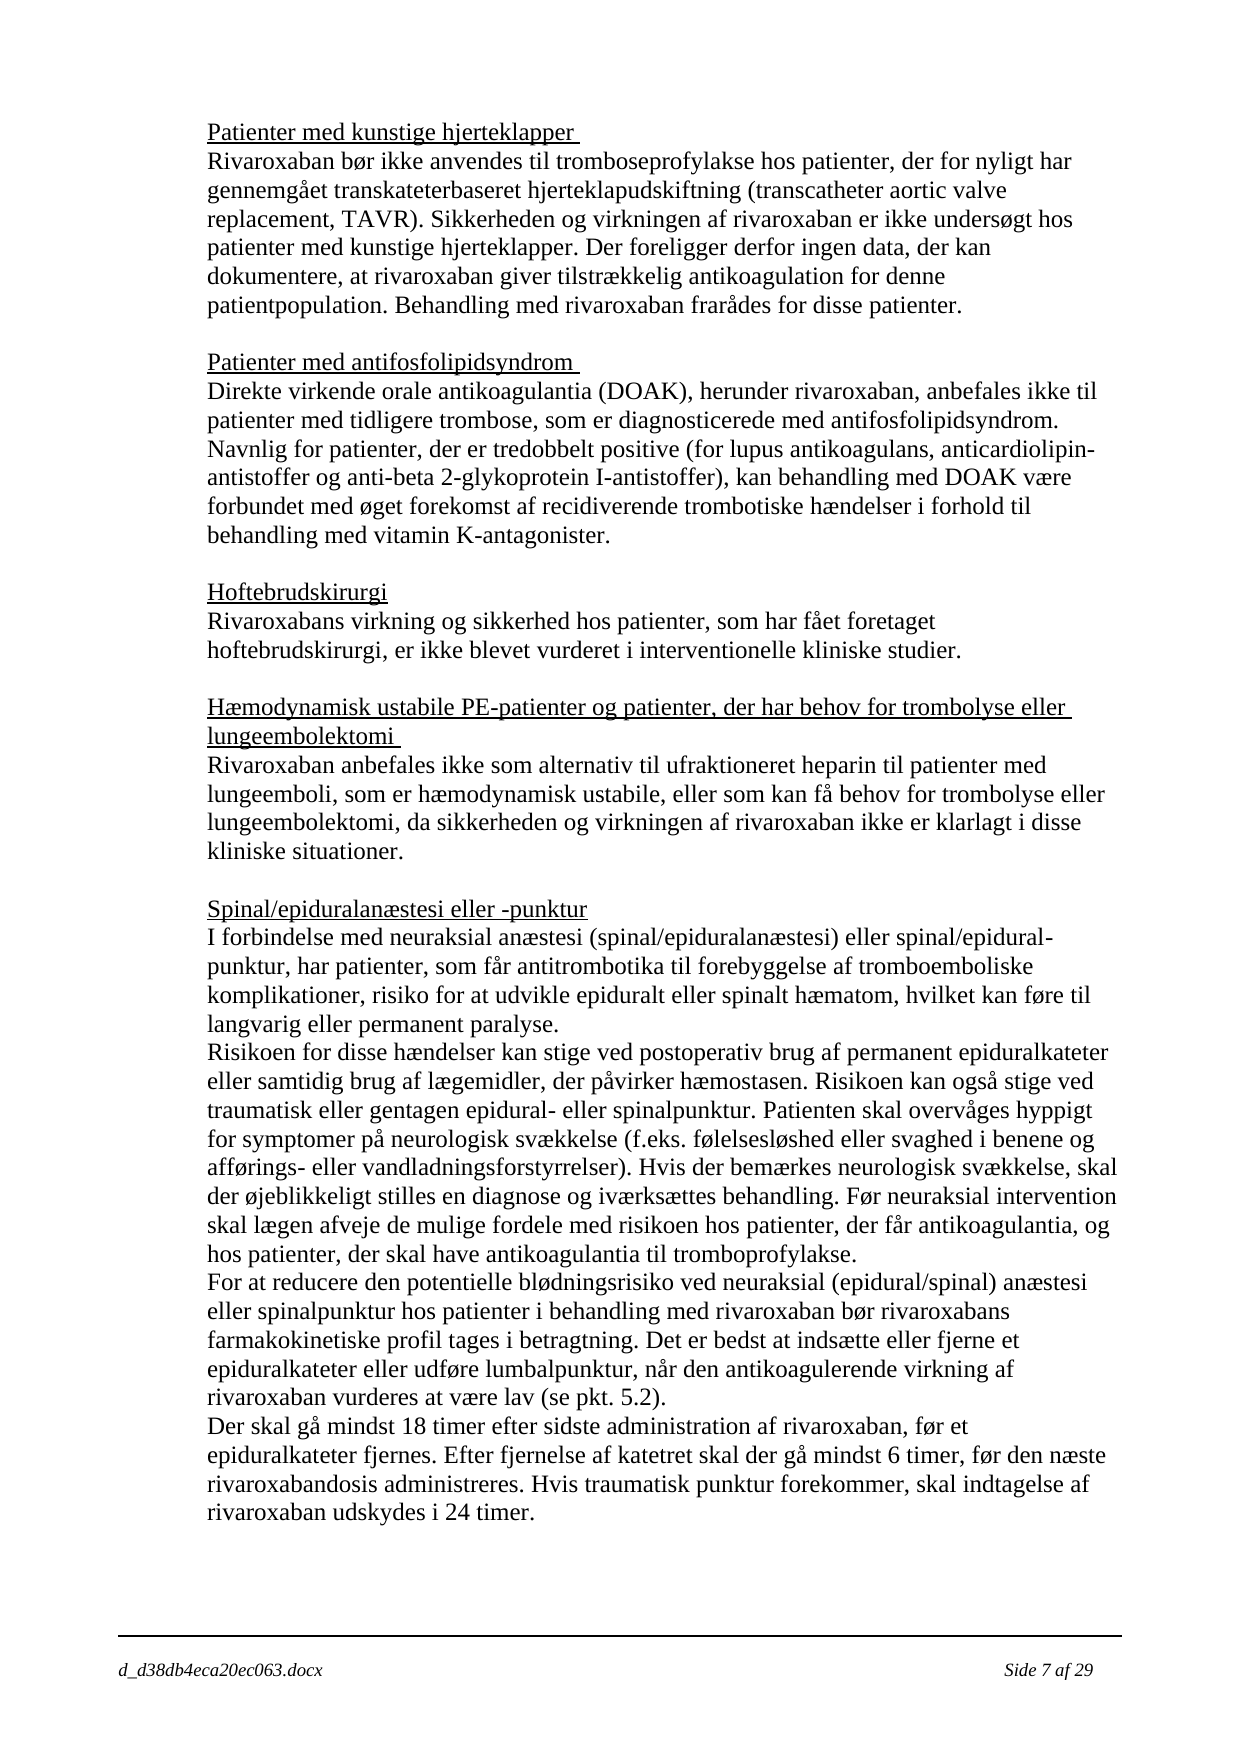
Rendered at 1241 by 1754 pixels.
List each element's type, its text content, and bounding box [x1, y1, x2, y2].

text For at reducere den potentielle blødningsrisiko ved neuraksial (epidural/spinal) anæstesi eller spinalpunktur hos patienter i behandling med rivaroxaban bør rivaroxabans farmakokinetiske profil tages i betragtning. Det er bedst at indsætte eller fjerne et epiduralkateter eller udføre lumbalpunktur, når den antikoagulerende virkning af rivaroxaban vurderes at være lav (se pkt. 5.2). [207, 1267, 1122, 1411]
text Der skal gå mindst 18 timer efter sidste administration af rivaroxaban, før et epiduralkateter fjernes. Efter fjernelse af katetret skal der gå mindst 6 timer, før den næste rivaroxabandosis administreres. Hvis traumatisk punktur forekommer, skal indtagelse af rivaroxaban udskydes i 24 timer. [207, 1411, 1122, 1526]
text Rivaroxaban anbefales ikke som alternativ til ufraktioneret heparin til patienter med lungeemboli, som er hæmodynamisk ustabile, eller som kan få behov for trombolyse eller lungeembolektomi, da sikkerheden og virkningen af rivaroxaban ikke er klarlagt i disse kliniske situationer. [207, 750, 1122, 865]
text Patienter med antifosfolipidsyndrom [207, 347, 1122, 376]
text Patienter med kunstige hjerteklapper [207, 117, 1122, 146]
text Hoftebrudskirurgi [207, 577, 1122, 606]
text Spinal/epiduralanæstesi eller -punktur [207, 894, 1122, 922]
text I forbindelse med neuraksial anæstesi (spinal/epiduralanæstesi) eller spinal/epiduralpunktur, har patienter, som får antitrombotika til forebyggelse af tromboemboliske komplikationer, risiko for at udvikle epiduralt eller spinalt hæmatom, hvilket kan føre til langvarig eller permanent paralyse. [207, 922, 1122, 1037]
text Rivaroxaban bør ikke anvendes til tromboseprofylakse hos patienter, der for nyligt har gennemgået transkateterbaseret hjerteklapudskiftning (transcatheter aortic valve replacement, TAVR). Sikkerheden og virkningen af rivaroxaban er ikke undersøgt hos patienter med kunstige hjerteklapper. Der foreligger derfor ingen data, der kan dokumentere, at rivaroxaban giver tilstrækkelig antikoagulation for denne patientpopulation. Behandling med rivaroxaban frarådes for disse patienter. [207, 146, 1122, 319]
text Risikoen for disse hændelser kan stige ved postoperativ brug af permanent epiduralkateter eller samtidig brug af lægemidler, der påvirker hæmostasen. Risikoen kan også stige ved traumatisk eller gentagen epidural- eller spinalpunktur. Patienten skal overvåges hyppigt for symptomer på neurologisk svækkelse (f.eks. følelsesløshed eller svaghed i benene og afførings- eller vandladningsforstyrrelser). Hvis der bemærkes neurologisk svækkelse, skal der øjeblikkeligt stilles en diagnose og iværksættes behandling. Før neuraksial intervention skal lægen afveje de mulige fordele med risikoen hos patienter, der får antikoagulantia, og hos patienter, der skal have antikoagulantia til tromboprofylakse. [207, 1037, 1122, 1267]
text Hæmodynamisk ustabile PE-patienter og patienter, der har behov for trombolyse eller lungeembolektomi [207, 692, 1122, 750]
text Direkte virkende orale antikoagulantia (DOAK), herunder rivaroxaban, anbefales ikke til patienter med tidligere trombose, som er diagnosticerede med antifosfolipidsyndrom. Navnlig for patienter, der er tredobbelt positive (for lupus antikoagulans, anticardiolipin-antistoffer og anti-beta 2-glykoprotein I-antistoffer), kan behandling med DOAK være forbundet med øget forekomst af recidiverende trombotiske hændelser i forhold til behandling med vitamin K-antagonister. [207, 376, 1122, 549]
text Rivaroxabans virkning og sikkerhed hos patienter, som har fået foretaget hoftebrudskirurgi, er ikke blevet vurderet i interventionelle kliniske studier. [207, 606, 1122, 664]
